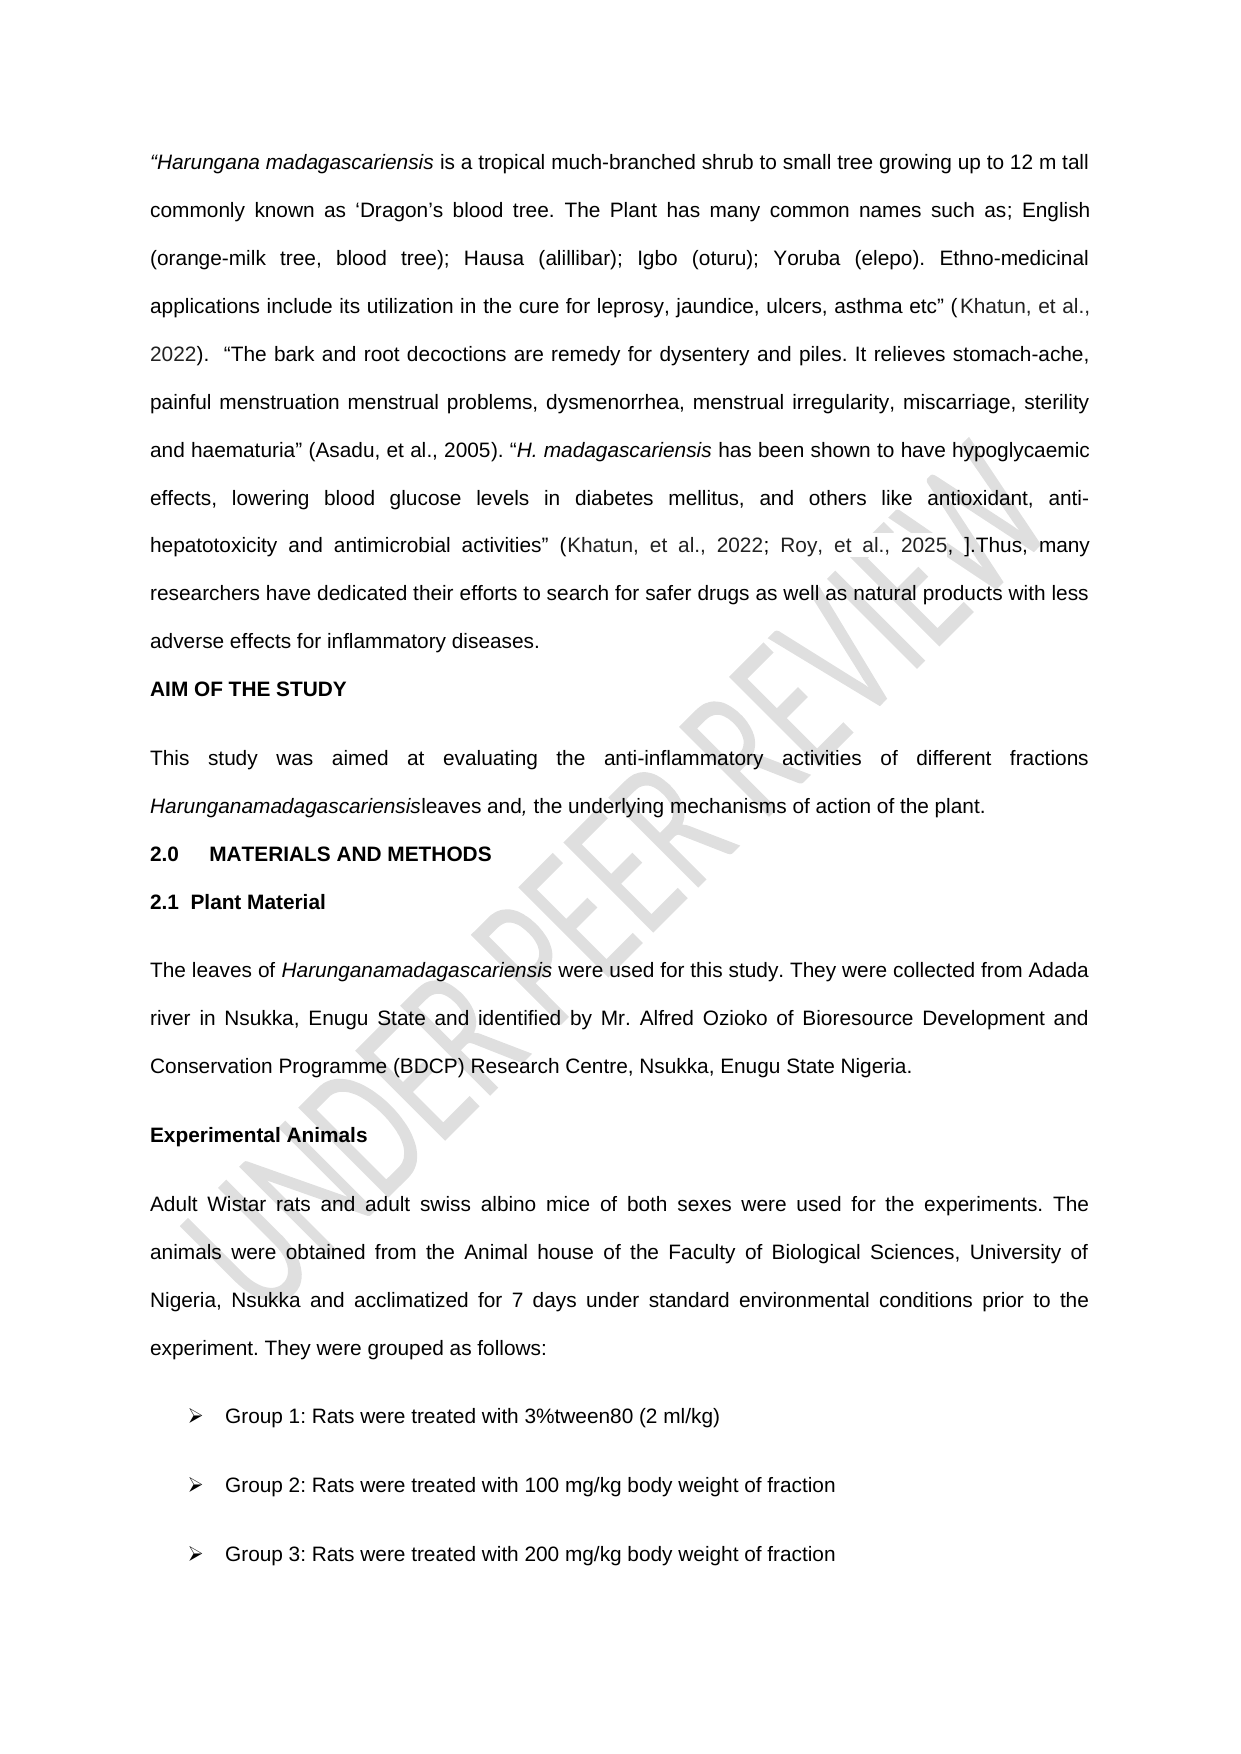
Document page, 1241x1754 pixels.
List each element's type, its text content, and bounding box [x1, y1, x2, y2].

text AIM OF THE STUDY [150, 677, 1090, 701]
text Experimental Animals [150, 1123, 1090, 1147]
list MATERIALS AND METHODS [150, 842, 1090, 866]
list Group 3: Rats were treated with 200 mg/kg body weight of fraction [187, 1542, 1090, 1566]
list Group 2: Rats were treated with 100 mg/kg body weight of fraction [187, 1473, 1090, 1497]
text 2.1 Plant Material [150, 889, 1090, 913]
text Adult Wistar rats and adult swiss albino mice of both sexes were used for the experiments. The animals were obtained from the Animal house of the Faculty of Biological Sciences, University of Nigeria, Nsukka and acclimatized for 7 days under standard environmental conditions prior to the experiment. They were grouped as follows: [150, 1192, 1090, 1359]
text This study was aimed at evaluating the anti-inflammatory activities of different fractions Harunganamadagascariensisleaves and, the underlying mechanisms of action of the plant. [150, 746, 1090, 818]
list Group 1: Rats were treated with 3%tween80 (2 ml/kg) [187, 1404, 1090, 1428]
text “Harungana madagascariensis is a tropical much-branched shrub to small tree growing up to 12 m tall commonly known as ‘Dragon’s blood tree. The Plant has many common names such as; English (orange-milk tree, blood tree); Hausa (alillibar); Igbo (oturu); Yoruba (elepo). Ethno-medicinal applications include its utilization in the cure for leprosy, jaundice, ulcers, asthma etc” (Khatun, et al., 2022). “The bark and root decoctions are remedy for dysentery and piles. It relieves stomach-ache, painful menstruation menstrual problems, dysmenorrhea, menstrual irregularity, miscarriage, sterility and haematuria” (Asadu, et al., 2005). “H. madagascariensis has been shown to have hypoglycaemic effects, lowering blood glucose levels in diabetes mellitus, and others like antioxidant, anti-hepatotoxicity and antimicrobial activities” (Khatun, et al., 2022; Roy, et al., 2025, ].Thus, many researchers have dedicated their efforts to search for safer drugs as well as natural products with less adverse effects for inflammatory diseases. [150, 150, 1090, 653]
text The leaves of Harunganamadagascariensis were used for this study. They were collected from Adada river in Nsukka, Enugu State and identified by Mr. Alfred Ozioko of Bioresource Development and Conservation Programme (BDCP) Research Centre, Nsukka, Enugu State Nigeria. [150, 958, 1090, 1078]
